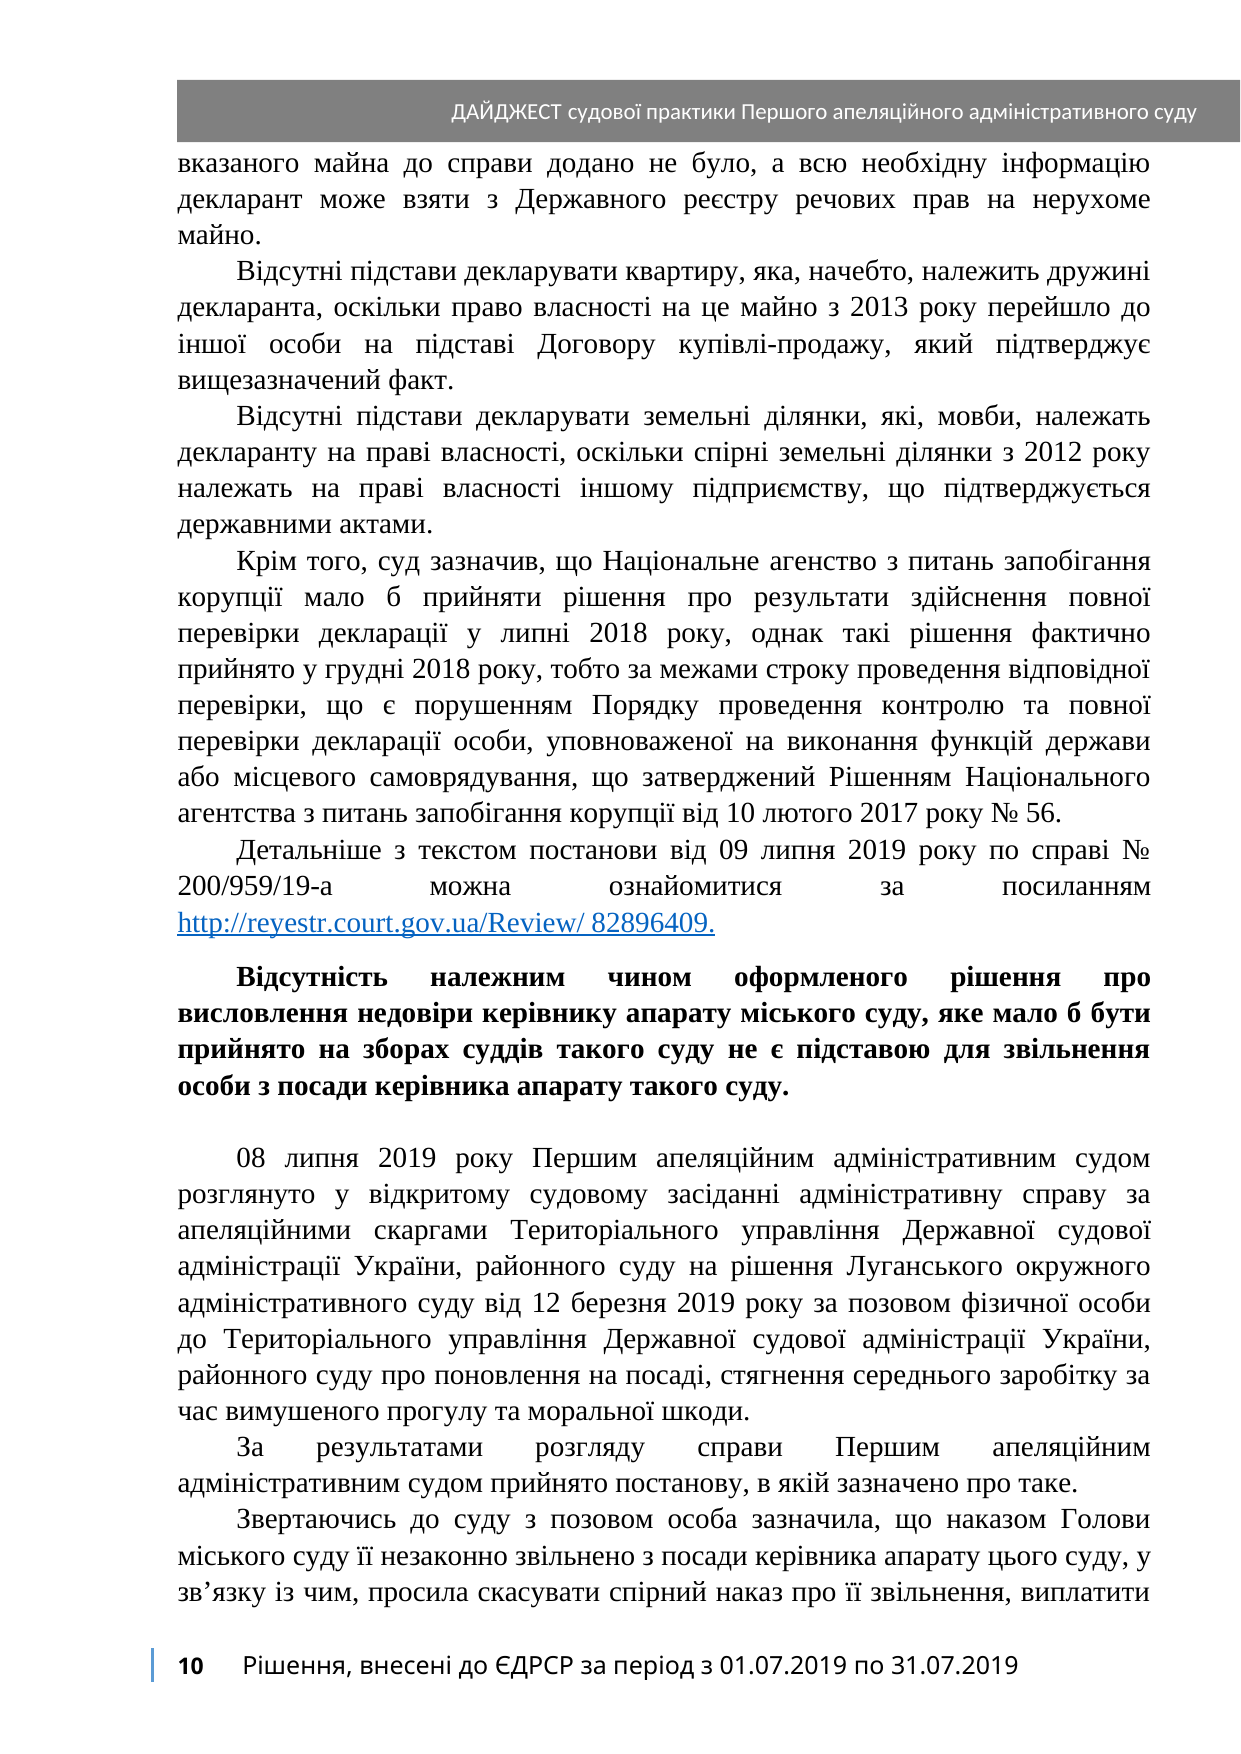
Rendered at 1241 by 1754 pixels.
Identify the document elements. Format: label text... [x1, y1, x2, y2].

text 08 липня 2019 року Першим апеляційним адміністративним судом розглянуто у відкритому судовому засіданні адміністративну справу за апеляційними скаргами Територіального управління Державної судової адміністрації України, районного суду на рішення Луганського окружного адміністративного суду від 12 березня 2019 року за позовом фізичної особи до Територіального управління Державної судової адміністрації України, районного суду про поновлення на посаді, стягнення середнього заробітку за час вимушеного прогулу та моральної шкоди. [177, 1140, 1152, 1427]
text Крім того, суд зазначив, що Національне агенство з питань запобігання корупції мало б прийняти рішення про результати здійснення повної перевірки декларації у липні 2018 року, однак такі рішення фактично прийнято у грудні 2018 року, тобто за межами строку проведення відповідної перевірки, що є порушенням Порядку проведення контролю та повної перевірки декларації особи, уповноваженої на виконання функцій держави або місцевого самоврядування, що затверджений Рішенням Національного агентства з питань запобігання корупції від 10 лютого 2017 року № 56. [177, 543, 1152, 829]
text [177, 1502, 1152, 1607]
text Відсутні підстави декларувати земельні ділянки, які, мовби, належать декларанту на праві власності, оскільки спірні земельні ділянки з 2012 року належать на праві власності іншому підприємству, що підтверджується державними актами. [177, 398, 1152, 540]
text Детальніше з текстом постанови від 09 липня 2019 року по справі № 200/959/19-а можна ознайомитися за посиланням http://reyestr.court.gov.ua/Review/ 82896409. [177, 832, 1152, 940]
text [177, 143, 1152, 251]
text Відсутні підстави декларувати квартиру, яка, начебто, належить дружині декларанта, оскільки право власності на це майно з 2013 року перейшло до іншої особи на підставі Договору купівлі-продажу, який підтверджує вищезазначений факт. [177, 253, 1152, 395]
text За результатами розгляду справи Першим апеляційним адміністративним судом прийнято постанову, в якій зазначено про таке. [177, 1429, 1152, 1499]
text Відсутність належним чином оформленого рішення про висловлення недовіри керівнику апарату міського суду, яке мало б бути прийнято на зборах суддів такого суду не є підставою для звільнення особи з посади керівника апарату такого суду. [177, 959, 1152, 1101]
